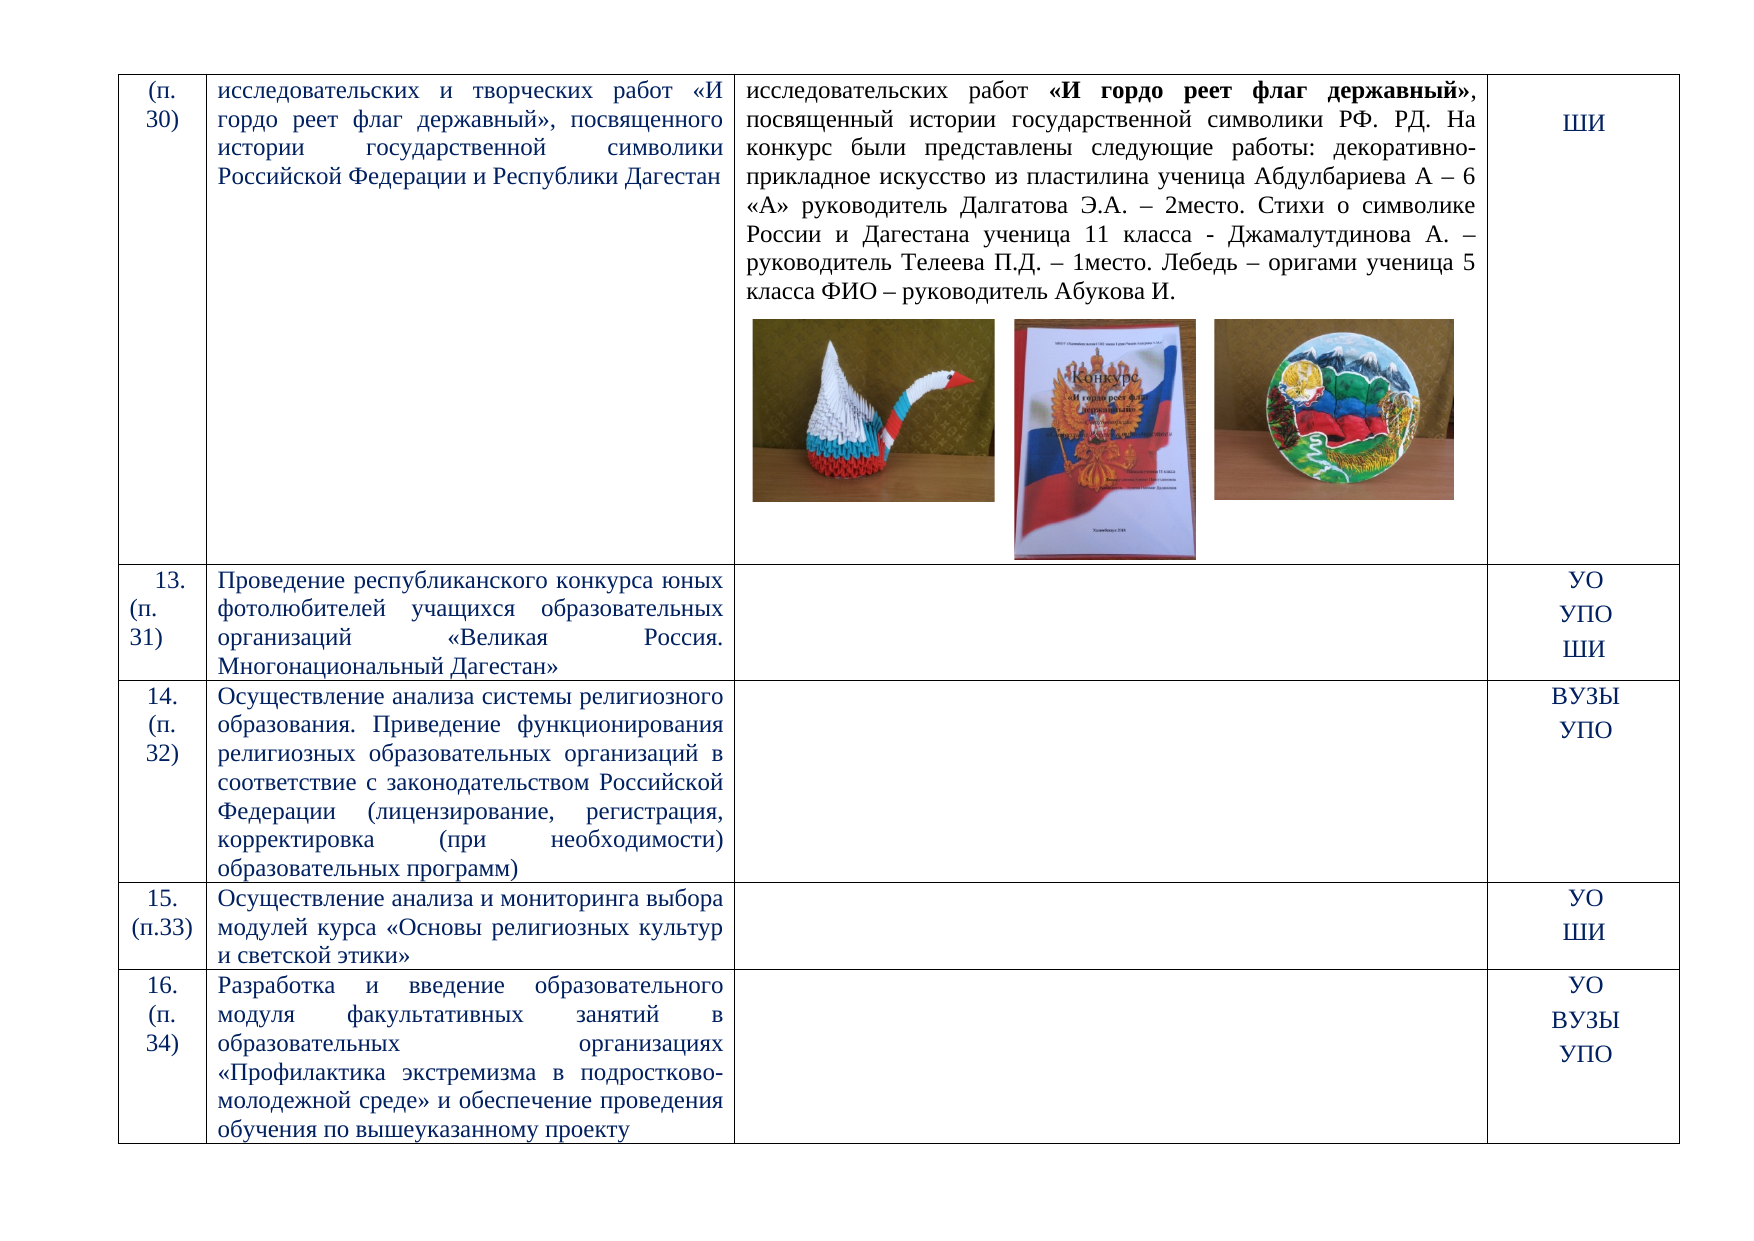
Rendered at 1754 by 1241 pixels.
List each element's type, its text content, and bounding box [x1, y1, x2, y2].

table_cell [735, 883, 1487, 969]
table_cell ВУЗЫ УПО [1488, 681, 1679, 882]
table_cell [735, 565, 1487, 680]
table_cell 15. (п.33) [119, 883, 206, 969]
picture [752, 319, 995, 502]
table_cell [207, 75, 734, 564]
table_cell Осуществление анализа и мониторинга выбора модулей курса «Основы религиозных культур и светской этики» [207, 883, 734, 969]
table_cell УО ШИ [1488, 75, 1679, 564]
picture [1214, 319, 1454, 500]
table_cell Проведение республиканского конкурса юных фотолюбителей учащихся образовательных организаций «Великая Россия. Многонациональный Дагестан» [207, 565, 734, 680]
table_cell [735, 970, 1487, 1143]
table_cell [735, 681, 1487, 882]
picture [1014, 319, 1196, 560]
table_cell 16. (п. 34) [119, 970, 206, 1143]
table_cell 14. (п. 32) [119, 681, 206, 882]
table_cell Осуществление анализа системы религиозного образования. Приведение функционирования религиозных образовательных организаций в соответствие с законодательством Российской Федерации (лицензирование, регистрация, корректировка (при необходимости) образовательных программ) [207, 681, 734, 882]
table_cell 13. (п. 31) [119, 565, 206, 680]
table_cell УО ВУЗЫ УПО [1488, 970, 1679, 1143]
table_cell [735, 75, 1487, 564]
table_cell Разработка и введение образовательного модуля факультативных занятий в образовательных организациях «Профилактика экстремизма в подростково-молодежной среде» и обеспечение проведения обучения по вышеуказанному проекту [630, 970, 734, 1143]
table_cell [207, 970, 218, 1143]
table_cell УО ШИ [1488, 883, 1679, 969]
table_cell 12. (п. 30) [119, 75, 206, 564]
table_cell УО УПО ШИ [1488, 565, 1679, 680]
